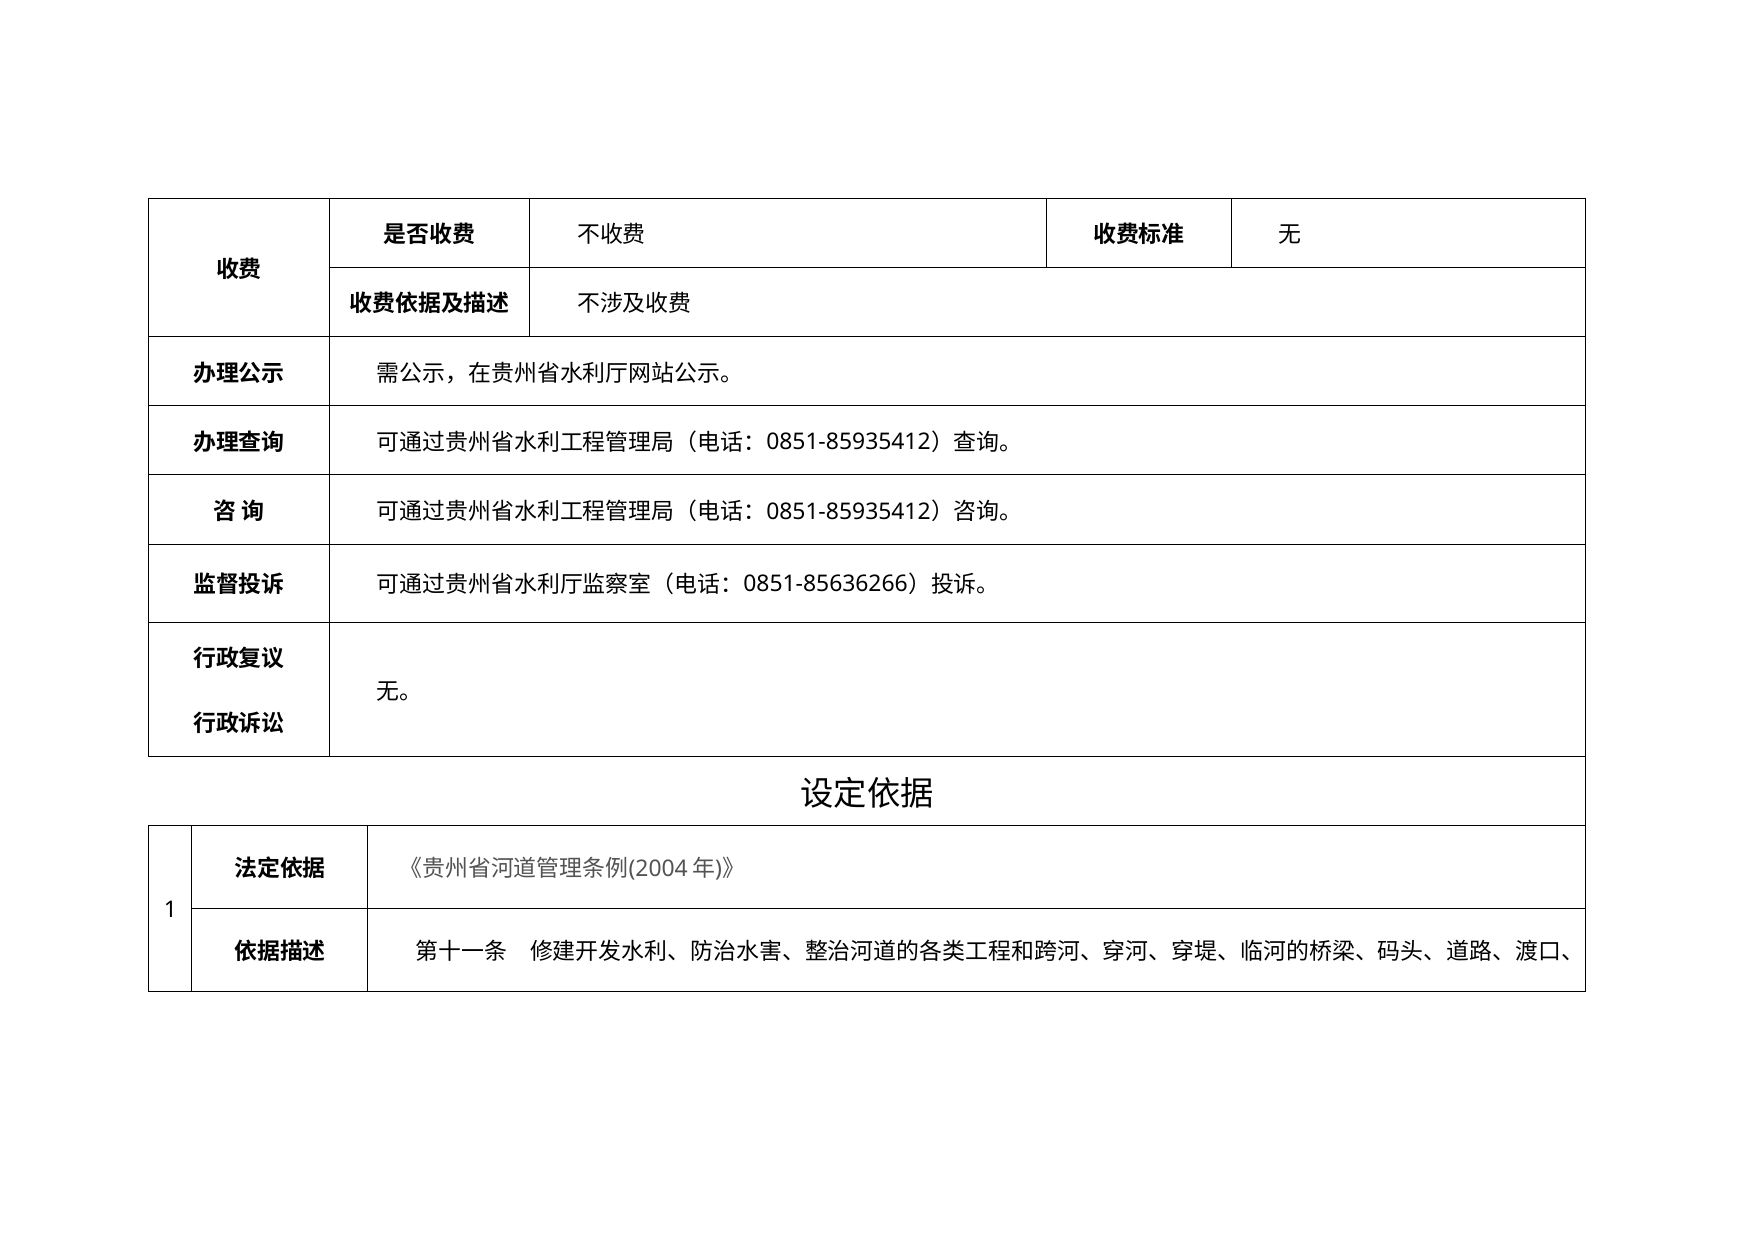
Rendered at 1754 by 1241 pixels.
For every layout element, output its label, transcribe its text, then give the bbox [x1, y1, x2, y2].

table_cell 收费标准 [1047, 199, 1231, 267]
table_cell 法定依据 [192, 826, 367, 908]
table_cell 不收费 [530, 199, 1046, 267]
table_cell 需公示，在贵州省水利厅网站公示。 [330, 337, 1585, 405]
table_cell 办理公示 [149, 337, 329, 405]
table_cell 可通过贵州省水利工程管理局（电话：0851-85935412）咨询。 [330, 475, 1585, 543]
table_cell 监督投诉 [149, 545, 329, 622]
table_cell 1 [149, 826, 191, 991]
table_cell 无。 [330, 623, 1585, 756]
table_cell 无 [1232, 199, 1585, 267]
table_cell 设定依据 [149, 757, 1585, 825]
table_cell 行政复议 行政诉讼 [149, 623, 329, 756]
table_cell 收费 [149, 199, 329, 336]
table_cell 是否收费 [330, 199, 529, 267]
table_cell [368, 909, 1585, 991]
table_cell 咨 询 [149, 475, 329, 543]
table_cell 依据描述 [192, 909, 367, 991]
table_cell 不涉及收费 [530, 268, 1585, 336]
table_cell 办理查询 [149, 406, 329, 474]
table_cell 可通过贵州省水利工程管理局（电话：0851-85935412）查询。 [330, 406, 1585, 474]
table_cell 《贵州省河道管理条例(2004年)》 [368, 826, 1585, 908]
table_cell 可通过贵州省水利厅监察室（电话：0851-85636266）投诉。 [330, 545, 1585, 622]
table_cell 收费依据及描述 [330, 268, 529, 336]
